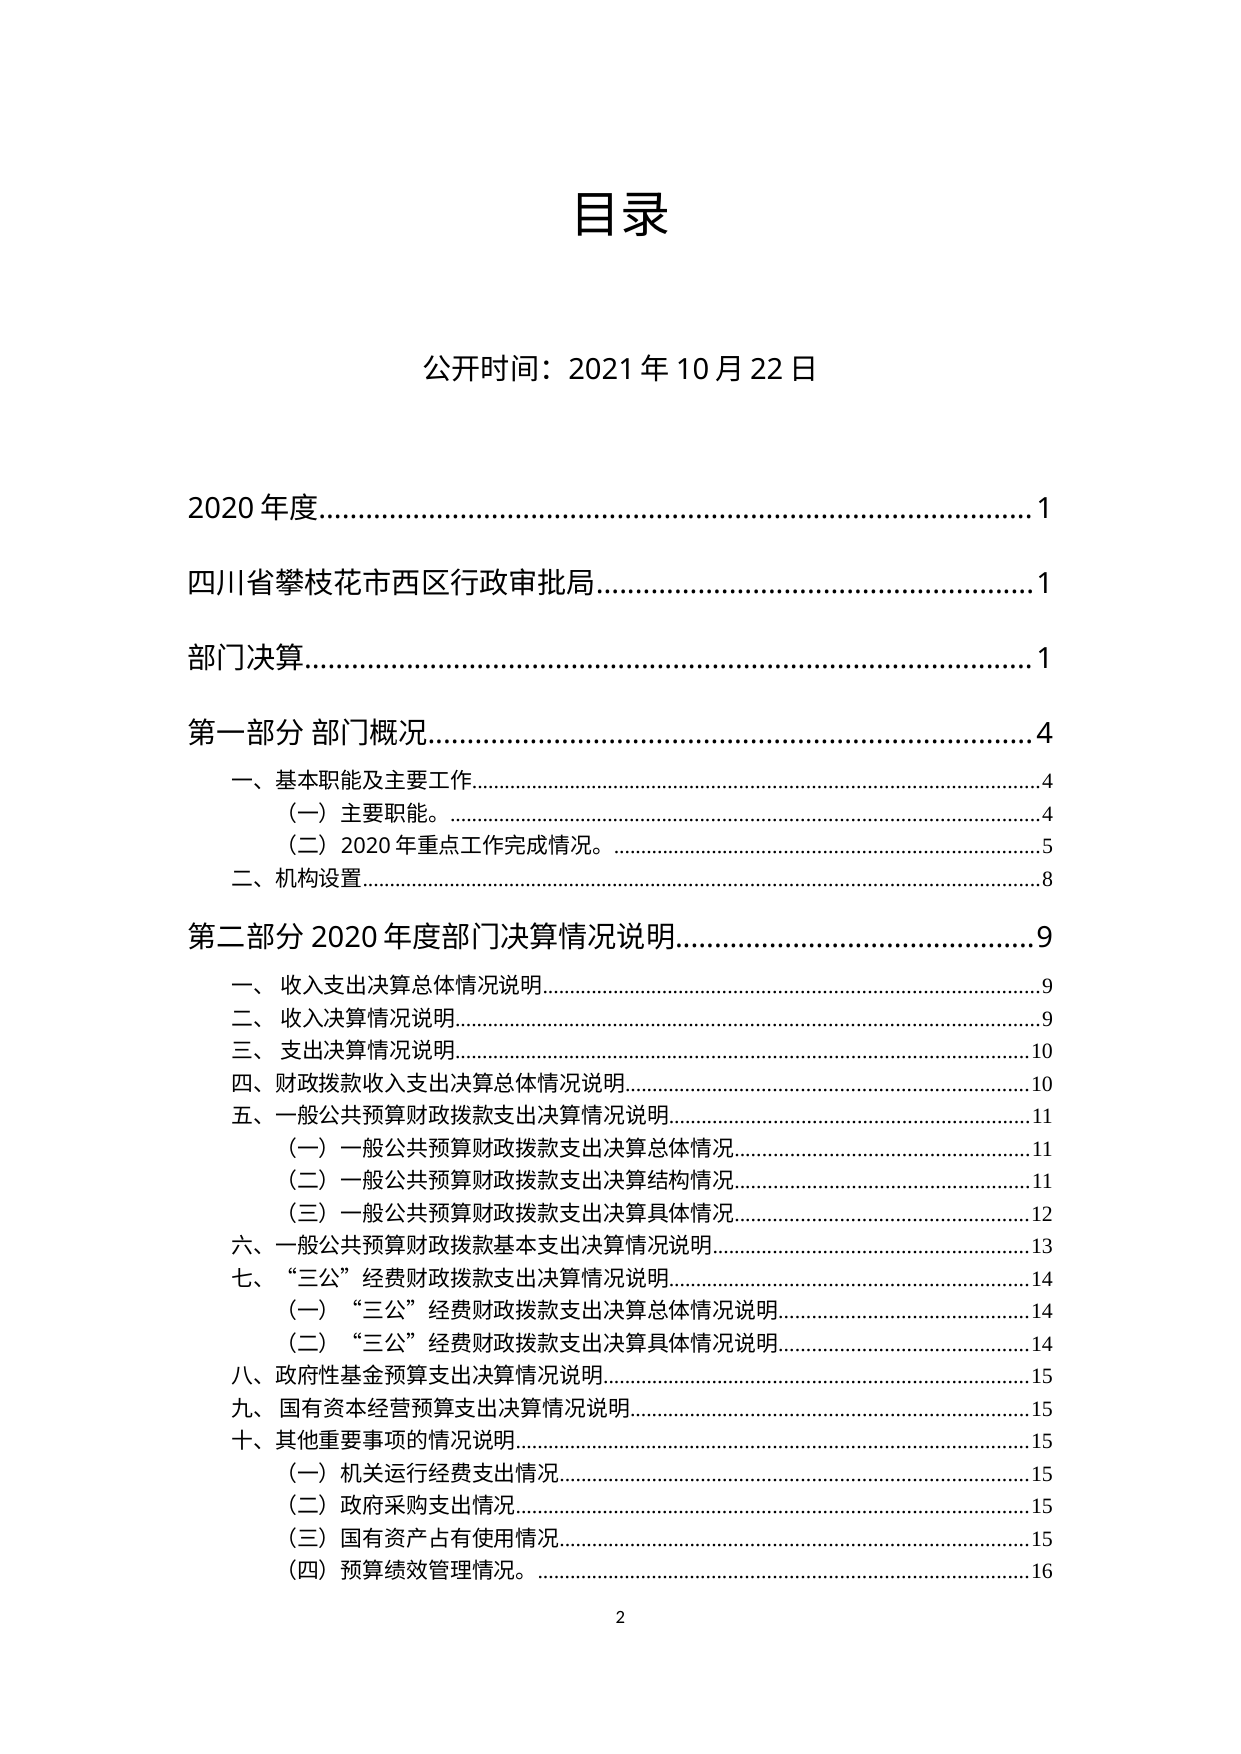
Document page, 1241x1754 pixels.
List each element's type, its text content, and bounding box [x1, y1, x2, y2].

text 目录 [187, 162, 1053, 259]
text 公开时间：2021年10月22日 [187, 334, 1053, 399]
